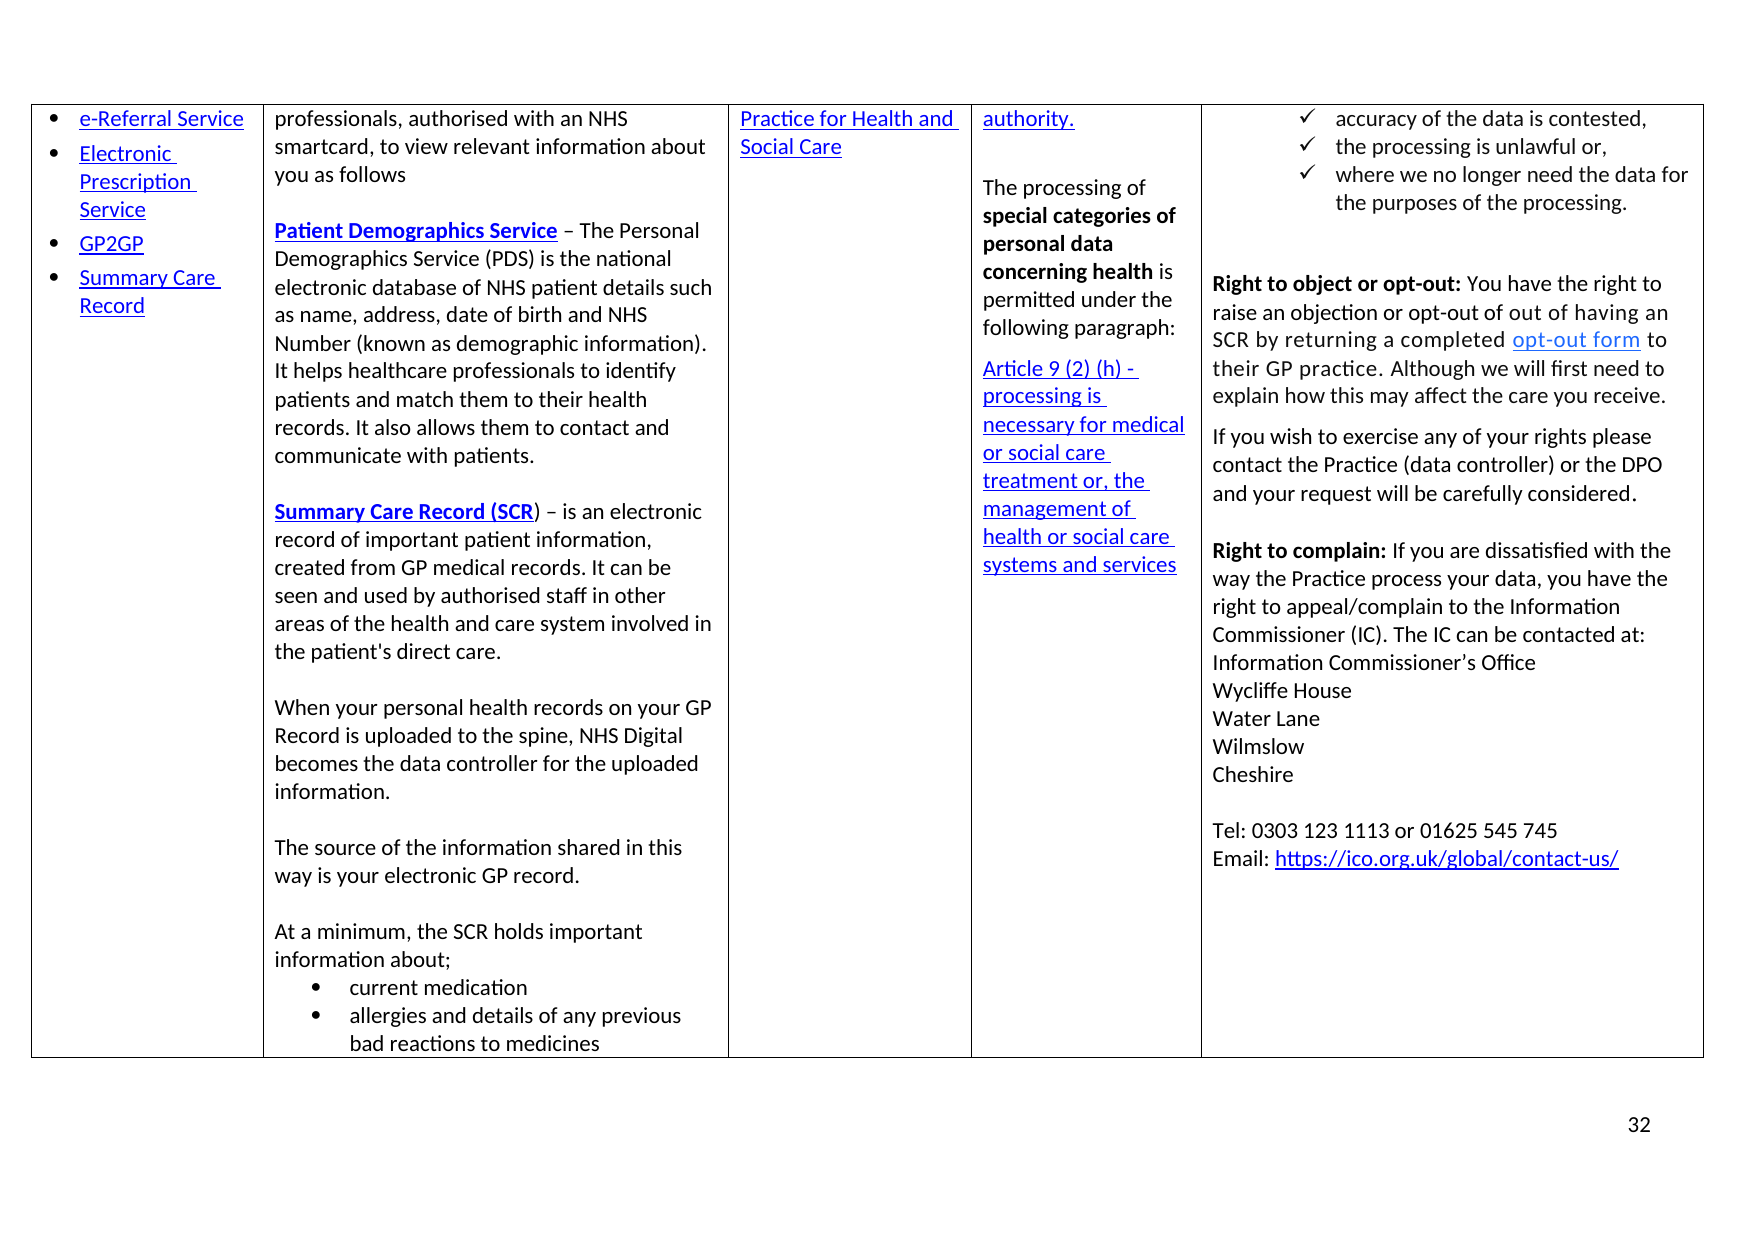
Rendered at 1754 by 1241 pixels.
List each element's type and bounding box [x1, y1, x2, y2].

table_cell [729, 105, 971, 1057]
table_cell [32, 105, 263, 1057]
table_cell [972, 105, 1201, 1057]
table_cell [1202, 105, 1703, 1057]
table_cell [264, 105, 728, 1057]
